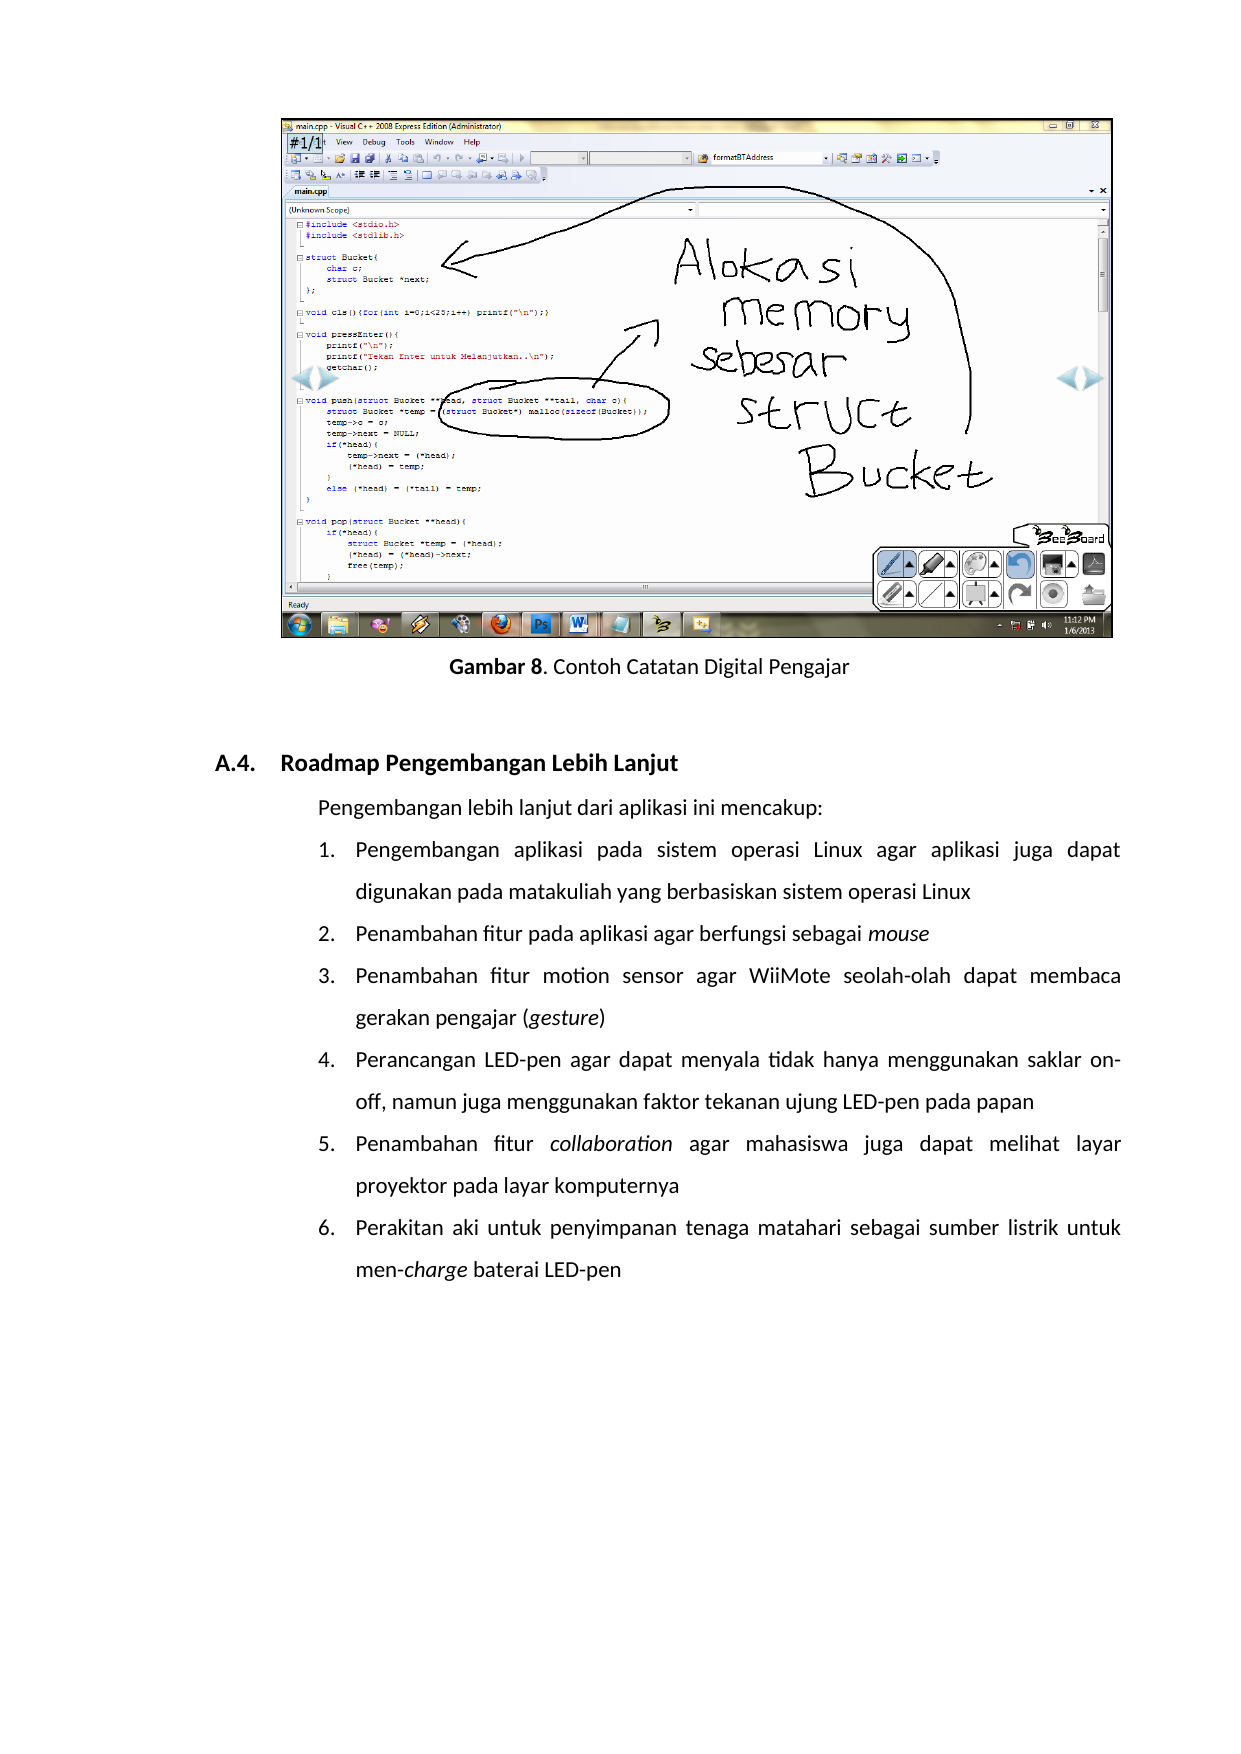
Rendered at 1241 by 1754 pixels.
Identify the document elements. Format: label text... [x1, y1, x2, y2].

list Pengembangan aplikasi pada sistem operasi Linux agar aplikasi juga dapat digunakan pada matakuliah yang berbasiskan sistem operasi Linux [318, 835, 1122, 905]
list Penambahan fitur pada aplikasi agar berfungsi sebagai mouse [318, 919, 1122, 947]
list Roadmap Pengembangan Lebih Lanjut [215, 747, 1122, 778]
picture [282, 120, 1111, 637]
list Penambahan fitur motion sensor agar WiiMote seolah-olah dapat membaca gerakan pengajar (gesture) [318, 961, 1122, 1031]
list Perakitan aki untuk penyimpanan tenaga matahari sebagai sumber listrik untuk men-charge baterai LED-pen [318, 1213, 1122, 1283]
text Pengembangan lebih lanjut dari aplikasi ini mencakup: [280, 793, 1122, 821]
list Penambahan fitur collaboration agar mahasiswa juga dapat melihat layar proyektor pada layar komputernya [318, 1129, 1122, 1199]
text Gambar 8. Contoh Catatan Digital Pengajar [177, 652, 1122, 681]
list Perancangan LED-pen agar dapat menyala tidak hanya menggunakan saklar on-off, namun juga menggunakan faktor tekanan ujung LED-pen pada papan [318, 1045, 1122, 1115]
